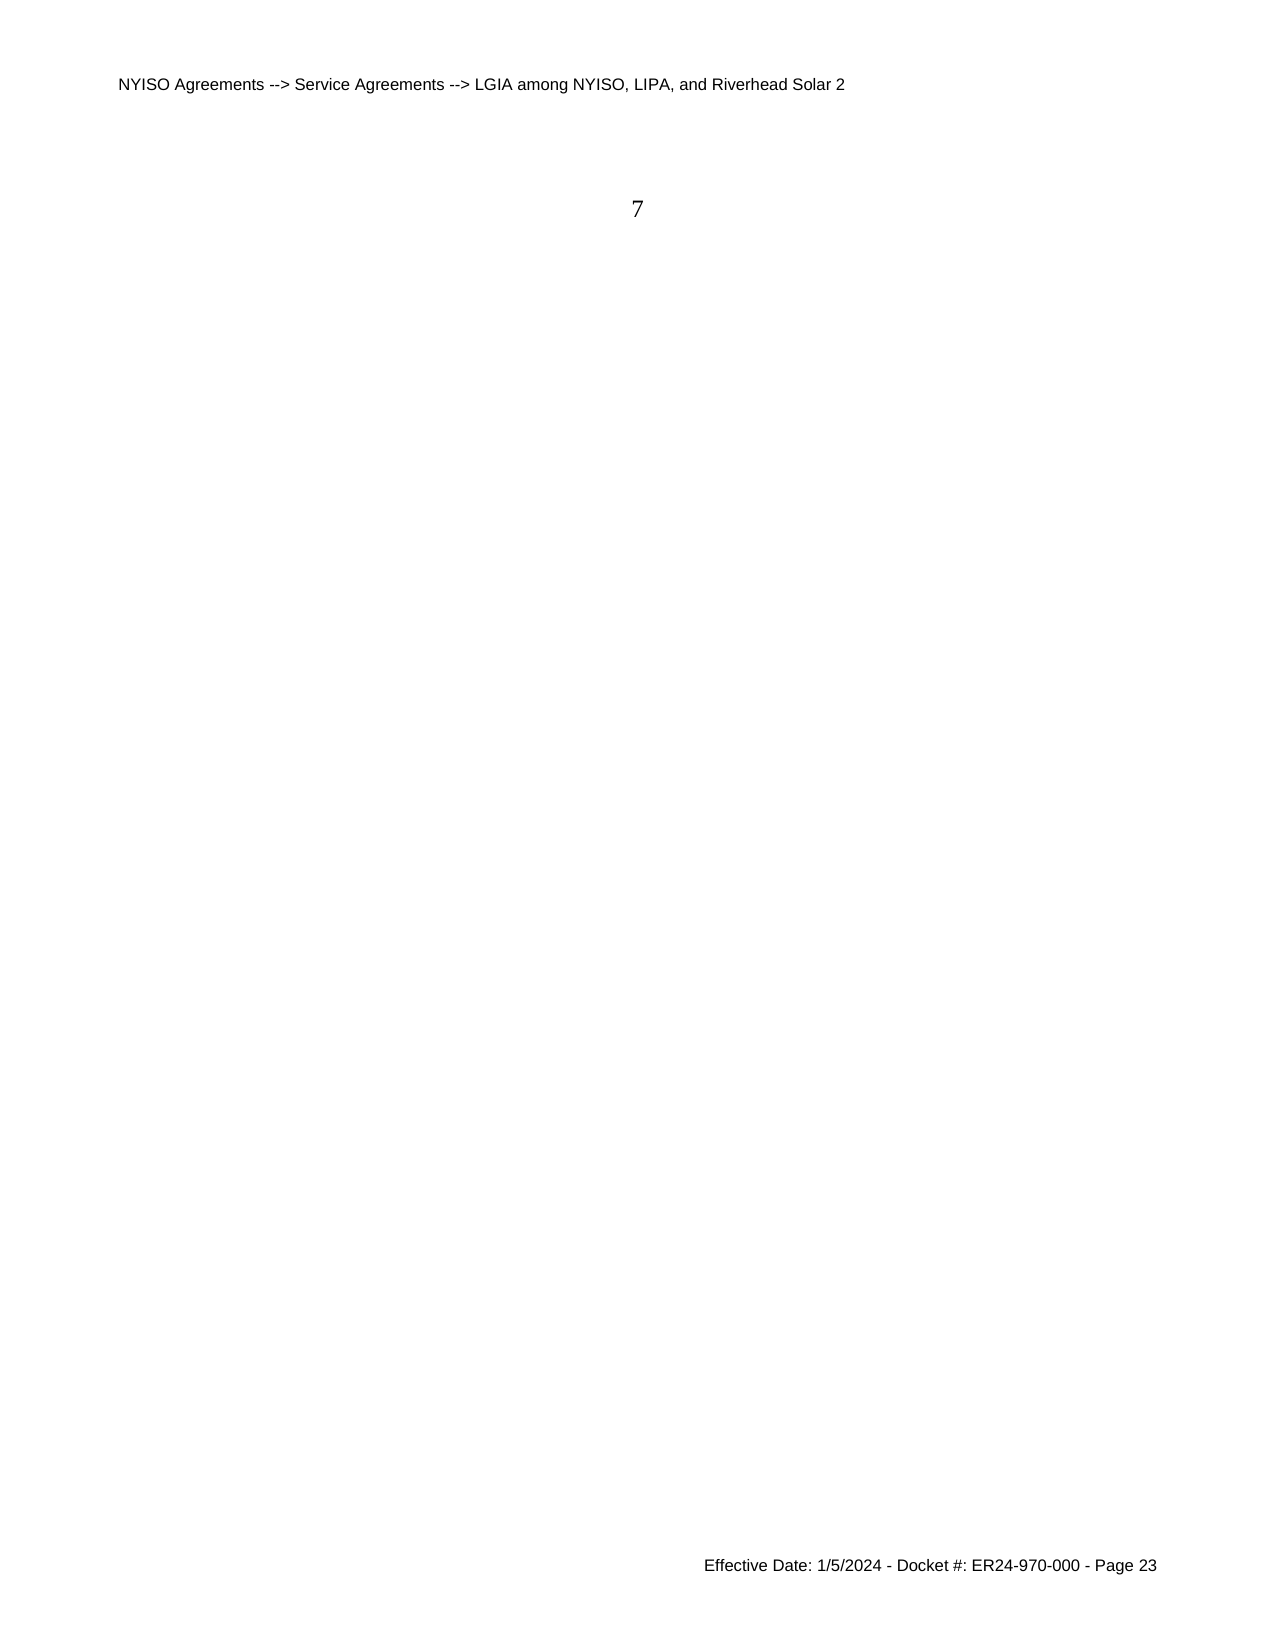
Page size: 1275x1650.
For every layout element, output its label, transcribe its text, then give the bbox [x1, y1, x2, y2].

text 7 [631, 194, 1275, 223]
